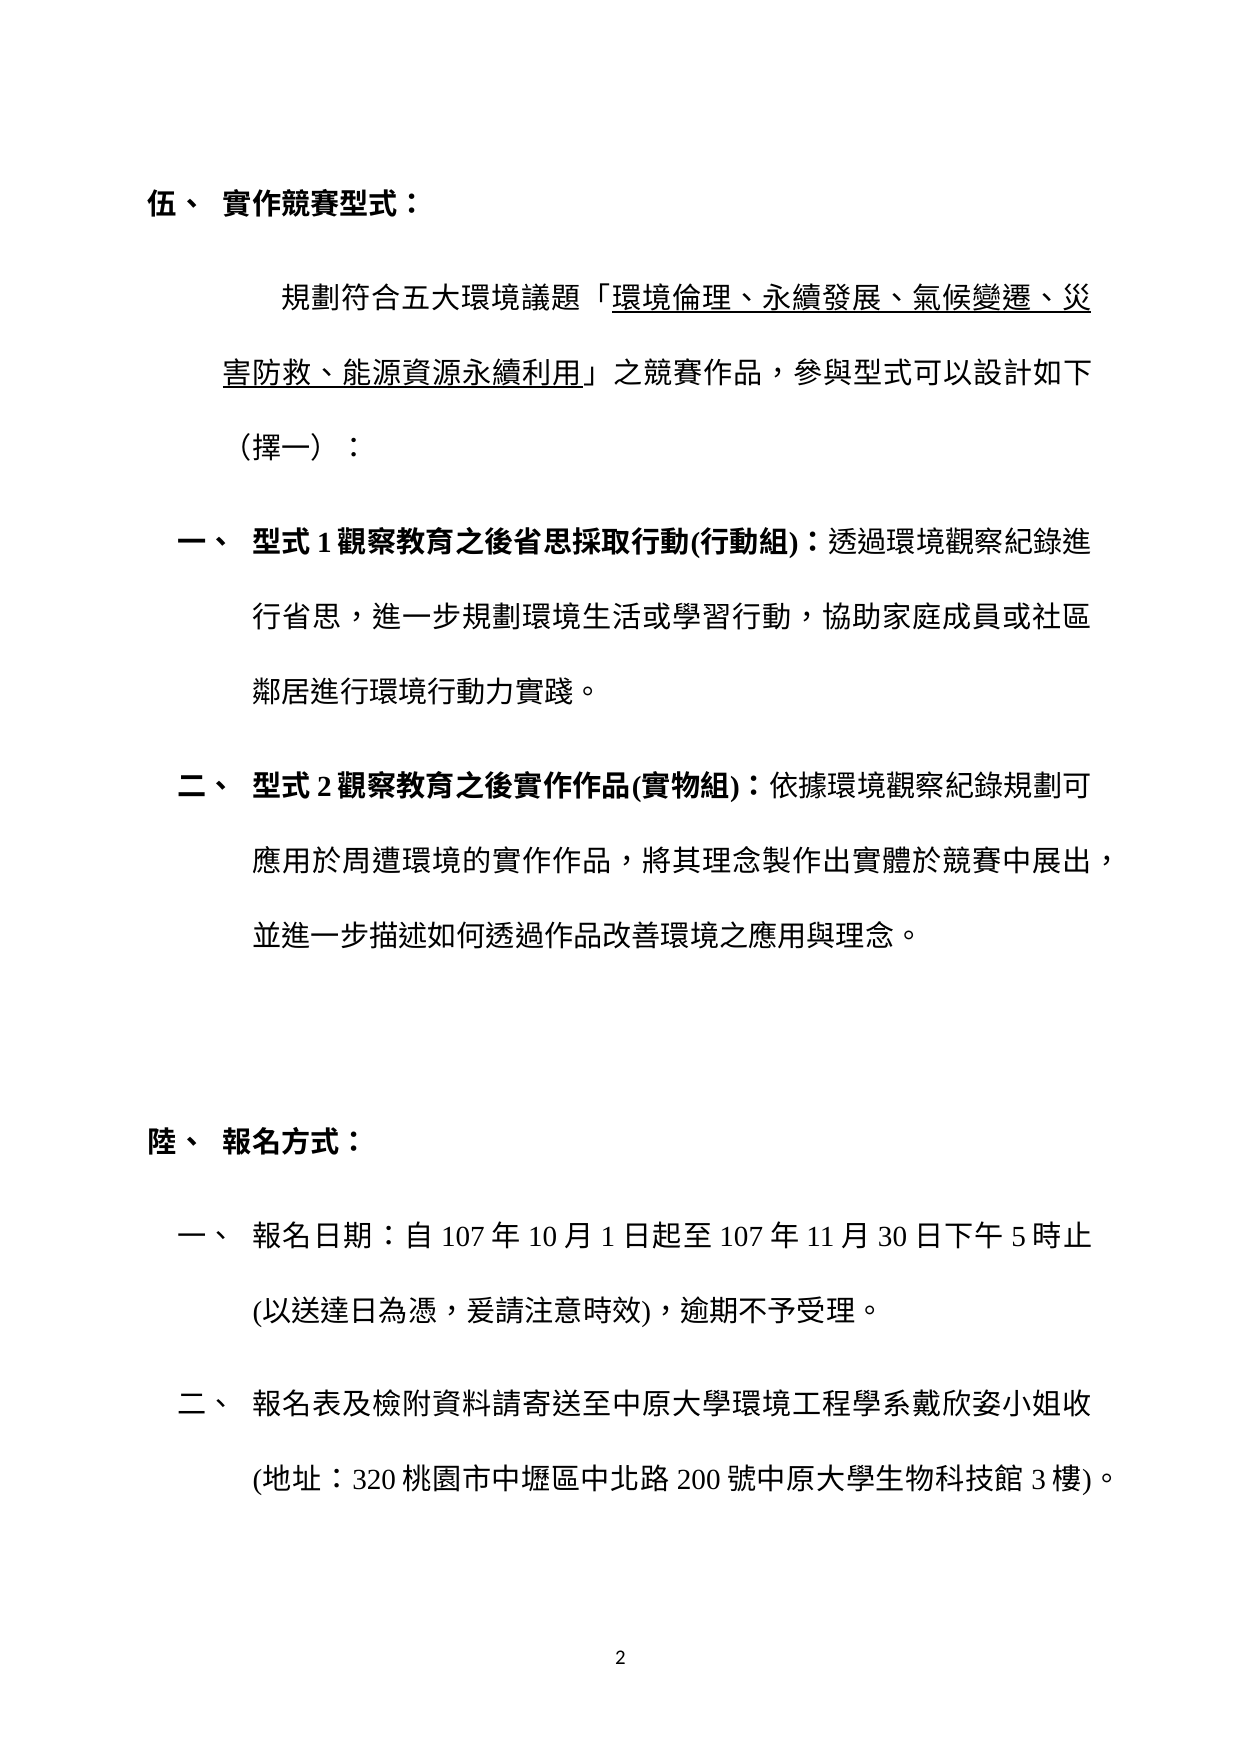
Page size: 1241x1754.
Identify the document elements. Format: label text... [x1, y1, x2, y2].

list 型式2觀察教育之後實作作品(實物組)：依據環境觀察紀錄規劃可應用於周遭環境的實作作品，將其理念製作出實體於競賽中展出，並進一步描述如何透過作品改善環境之應用與理念。 [177, 746, 1092, 971]
list 規劃符合五大環境議題「環境倫理、永續發展、氣候變遷、災害防救、能源資源永續利用」之競賽作品，參與型式可以設計如下（擇一）： [223, 258, 1092, 483]
list 型式1觀察教育之後省思採取行動(行動組)：透過環境觀察紀錄進行省思，進一步規劃環境生活或學習行動，協助家庭成員或社區鄰居進行環境行動力實踐。 [177, 502, 1092, 727]
list 報名表及檢附資料請寄送至中原大學環境工程學系戴欣姿小姐收(地址：320桃園市中壢區中北路200號中原大學生物科技館3樓)。 [177, 1364, 1092, 1552]
list 實作競賽型式： [148, 164, 1092, 239]
list 報名方式： [148, 1102, 1092, 1177]
list 報名日期：自107年10月1日起至107年11月30日下午5時止(以送達日為憑，爰請注意時效)，逾期不予受理。 [177, 1196, 1092, 1346]
